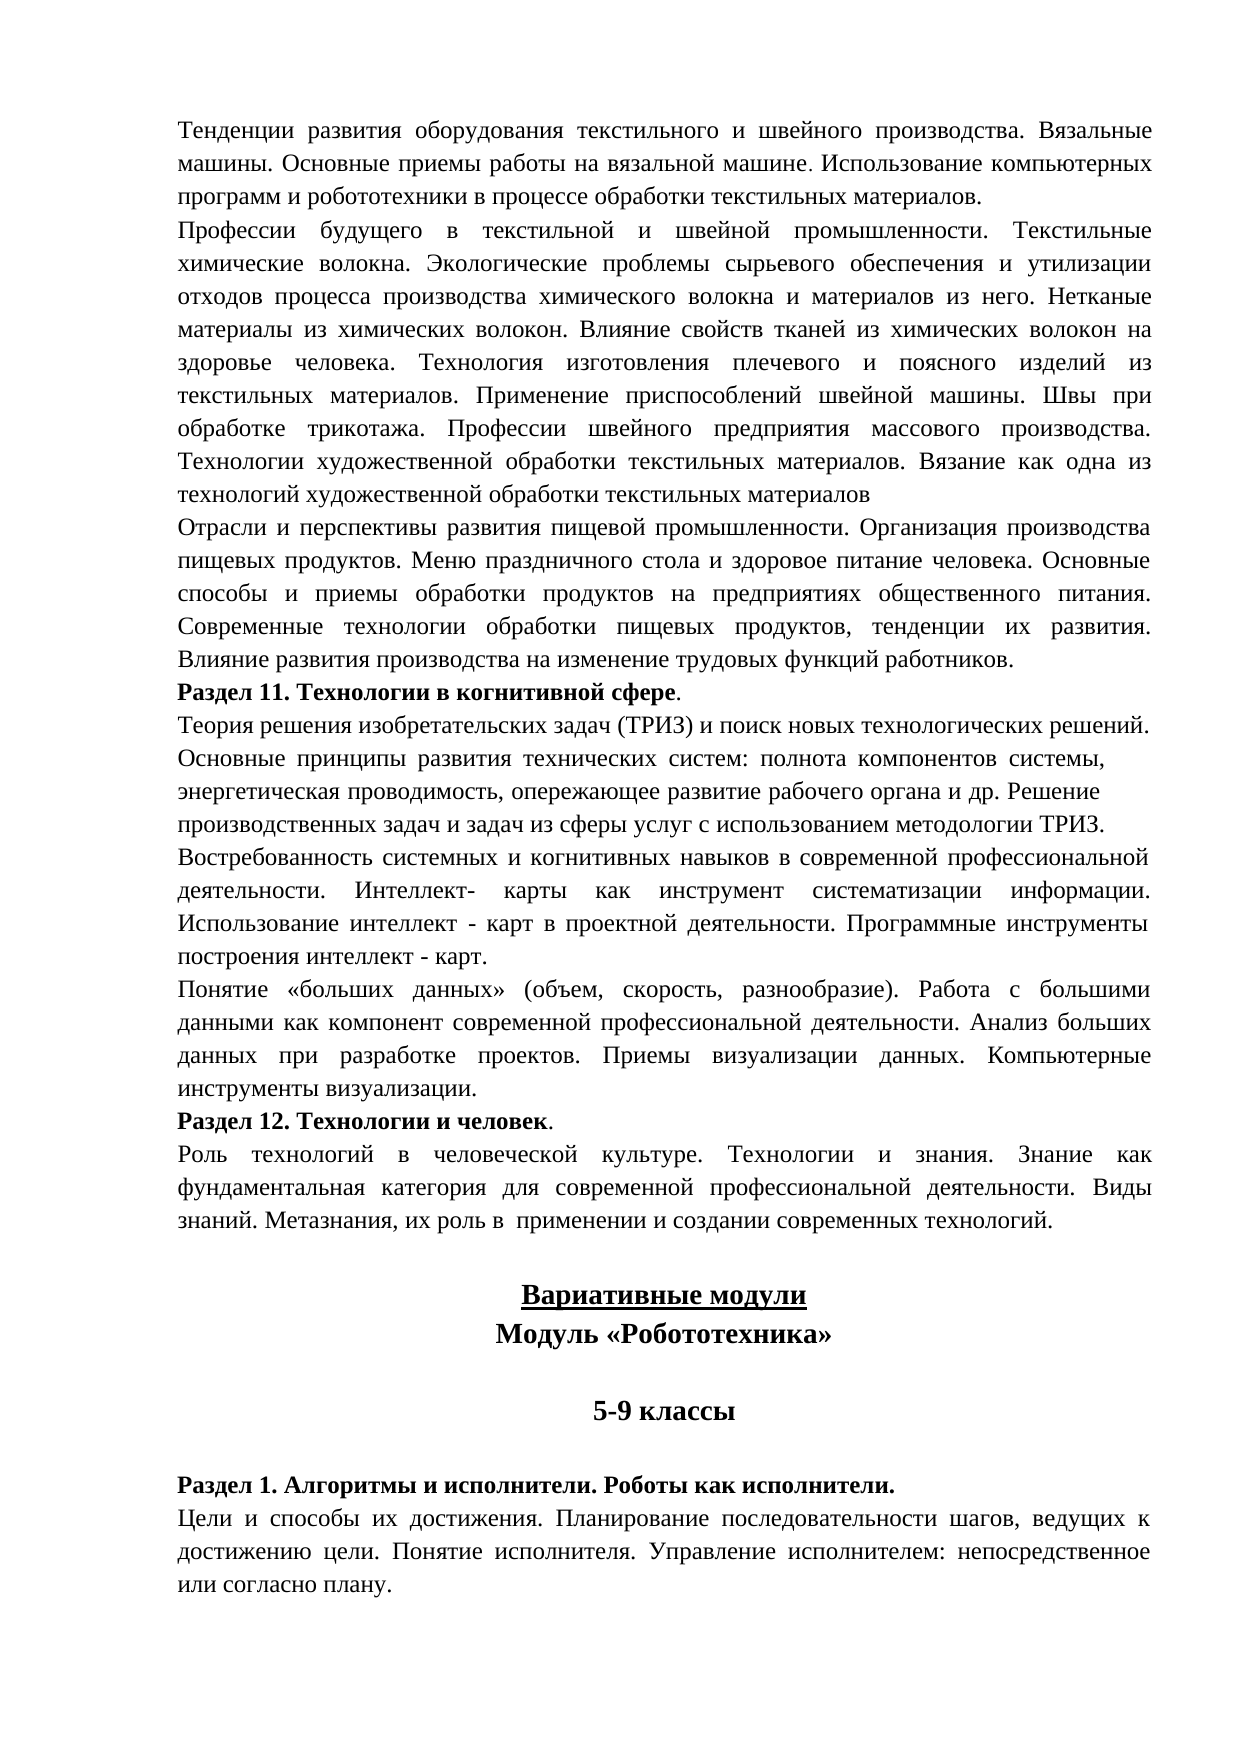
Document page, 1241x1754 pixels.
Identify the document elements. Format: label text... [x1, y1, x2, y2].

text 5-9 классы [316, 1393, 1012, 1427]
text Теория решения изобретательских задач (ТРИЗ) и поиск новых технологических решений. Основные принципы развития технических систем: полнота компонентов системы, энергетическая проводимость, опережающее развитие рабочего органа и др. Решение производственных задач и задач из сферы услуг с использованием методологии ТРИЗ. Востребованность системных и когнитивных навыков в современной профессиональной деятельности. Интеллект- карты как инструмент систематизации информации. Использование интеллект - карт в проектной деятельности. Программные инструменты построения интеллект - карт. [177, 710, 1152, 970]
text Роль технологий в человеческой культуре. Технологии и знания. Знание как фундаментальная категория для современной профессиональной деятельности. Виды знаний. Метазнания, их роль в применении и создании современных технологий. [177, 1139, 1152, 1234]
subtitle Раздел 1. Алгоритмы и исполнители. Роботы как исполнители. [177, 1470, 1223, 1499]
text Понятие «больших данных» (объем, скорость, разнообразие). Работа с большими данными как компонент современной профессиональной деятельности. Анализ больших данных при разработке проектов. Приемы визуализации данных. Компьютерные инструменты визуализации. [177, 974, 1151, 1102]
text Тенденции развития оборудования текстильного и швейного производства. Вязальные машины. Основные приемы работы на вязальной машине. Использование компьютерных программ и робототехники в процессе обработки текстильных материалов. [177, 115, 1152, 210]
subtitle Раздел 11. Технологии в когнитивной сфере. [177, 677, 1223, 706]
text Цели и способы их достижения. Планирование последовательности шагов, ведущих к достижению цели. Понятие исполнителя. Управление исполнителем: непосредственное или согласно плану. [177, 1503, 1151, 1598]
subtitle Вариативные модули Модуль «Робототехника» [495, 1277, 832, 1349]
text Отрасли и перспективы развития пищевой промышленности. Организация производства пищевых продуктов. Меню праздничного стола и здоровое питание человека. Основные способы и приемы обработки продуктов на предприятиях общественного питания. Современные технологии обработки пищевых продуктов, тенденции их развития. Влияние развития производства на изменение трудовых функций работников. [177, 512, 1152, 673]
text Профессии будущего в текстильной и швейной промышленности. Текстильные химические волокна. Экологические проблемы сырьевого обеспечения и утилизации отходов процесса производства химического волокна и материалов из него. Нетканые материалы из химических волокон. Влияние свойств тканей из химических волокон на здоровье человека. Технология изготовления плечевого и поясного изделий из текстильных материалов. Применение приспособлений швейной машины. Швы при обработке трикотажа. Профессии швейного предприятия массового производства. Технологии художественной обработки текстильных материалов. Вязание как одна из технологий художественной обработки текстильных материалов [177, 215, 1152, 508]
subtitle Раздел 12. Технологии и человек. [177, 1106, 1223, 1135]
